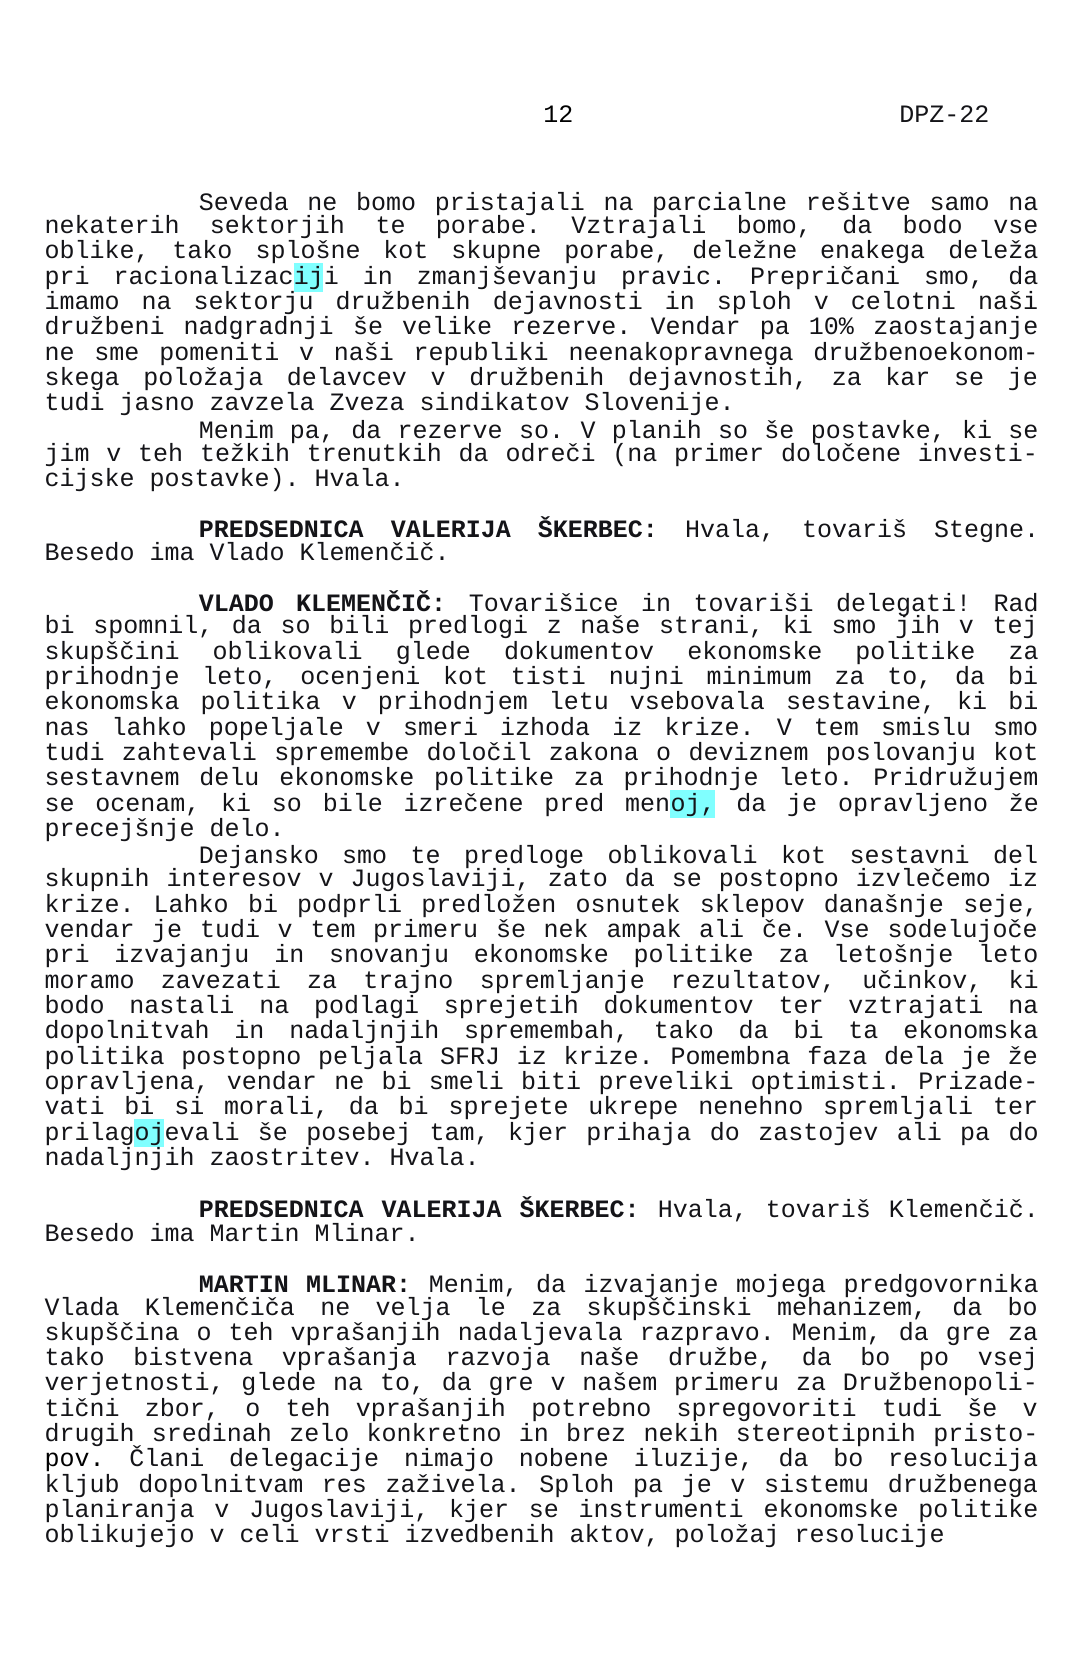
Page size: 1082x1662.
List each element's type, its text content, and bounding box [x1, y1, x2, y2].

text PREDSEDNICA VALERIJA ŠKERBEC: Hvala, tovariš Klemenčič. Besedo ima Martin Mlinar. [44, 1196, 1039, 1249]
text Menim pa, da rezerve so. V planih so še postavke, ki se jim v teh težkih trenutkih da odreči (na primer določene investi- cijske postavke). Hvala. [44, 418, 1039, 494]
text Seveda ne bomo pristajali na parcialne rešitve samo na nekaterih sektorjih te porabe. Vztrajali bomo, da bodo vse oblike, tako splošne kot skupne porabe, deležne enakega deleža pri racionalizaciji in zmanjševanju pravic. Prepričani smo, da imamo na sektorju družbenih dejavnosti in sploh v celotni naši družbeni nadgradnji še velike rezerve. Vendar pa 10% zaostajanje ne sme pomeniti v naši republiki neenakopravnega družbenoekonom- skega položaja delavcev v družbenih dejavnostih, za kar se je tudi jasno zavzela Zveza sindikatov Slovenije. [44, 191, 1039, 418]
text Dejansko smo te predloge oblikovali kot sestavni del skupnih interesov v Jugoslaviji, zato da se postopno izvlečemo iz krize. Lahko bi podprli predložen osnutek sklepov današnje seje, vendar je tudi v tem primeru še nek ampak ali če. Vse sodelujoče pri izvajanju in snovanju ekonomske politike za letošnje leto moramo zavezati za trajno spremljanje rezultatov, učinkov, ki bodo nastali na podlagi sprejetih dokumentov ter vztrajati na dopolnitvah in nadaljnjih spremembah, tako da bi ta ekonomska politika postopno peljala SFRJ iz krize. Pomembna faza dela je že opravljena, vendar ne bi smeli biti preveliki optimisti. Prizade- vati bi si morali, da bi sprejete ukrepe nenehno spremljali ter prilagojevali še posebej tam, kjer prihaja do zastojev ali pa do nadaljnjih zaostritev. Hvala. [44, 844, 1039, 1173]
text PREDSEDNICA VALERIJA ŠKERBEC: Hvala, tovariš Stegne. Besedo ima Vlado Klemenčič. [44, 517, 1039, 568]
text VLADO KLEMENČIČ: Tovarišice in tovariši delegati! Rad bi spomnil, da so bili predlogi z naše strani, ki smo jih v tej skupščini oblikovali glede dokumentov ekonomske politike za prihodnje leto, ocenjeni kot tisti nujni minimum za to, da bi ekonomska politika v prihodnjem letu vsebovala sestavine, ki bi nas lahko popeljale v smeri izhoda iz krize. V tem smislu smo tudi zahtevali spremembe določil zakona o deviznem poslovanju kot sestavnem delu ekonomske politike za prihodnje leto. Pridružujem se ocenam, ki so bile izrečene pred menoj, da je opravljeno že precejšnje delo. [44, 591, 1039, 844]
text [44, 1272, 1039, 1550]
